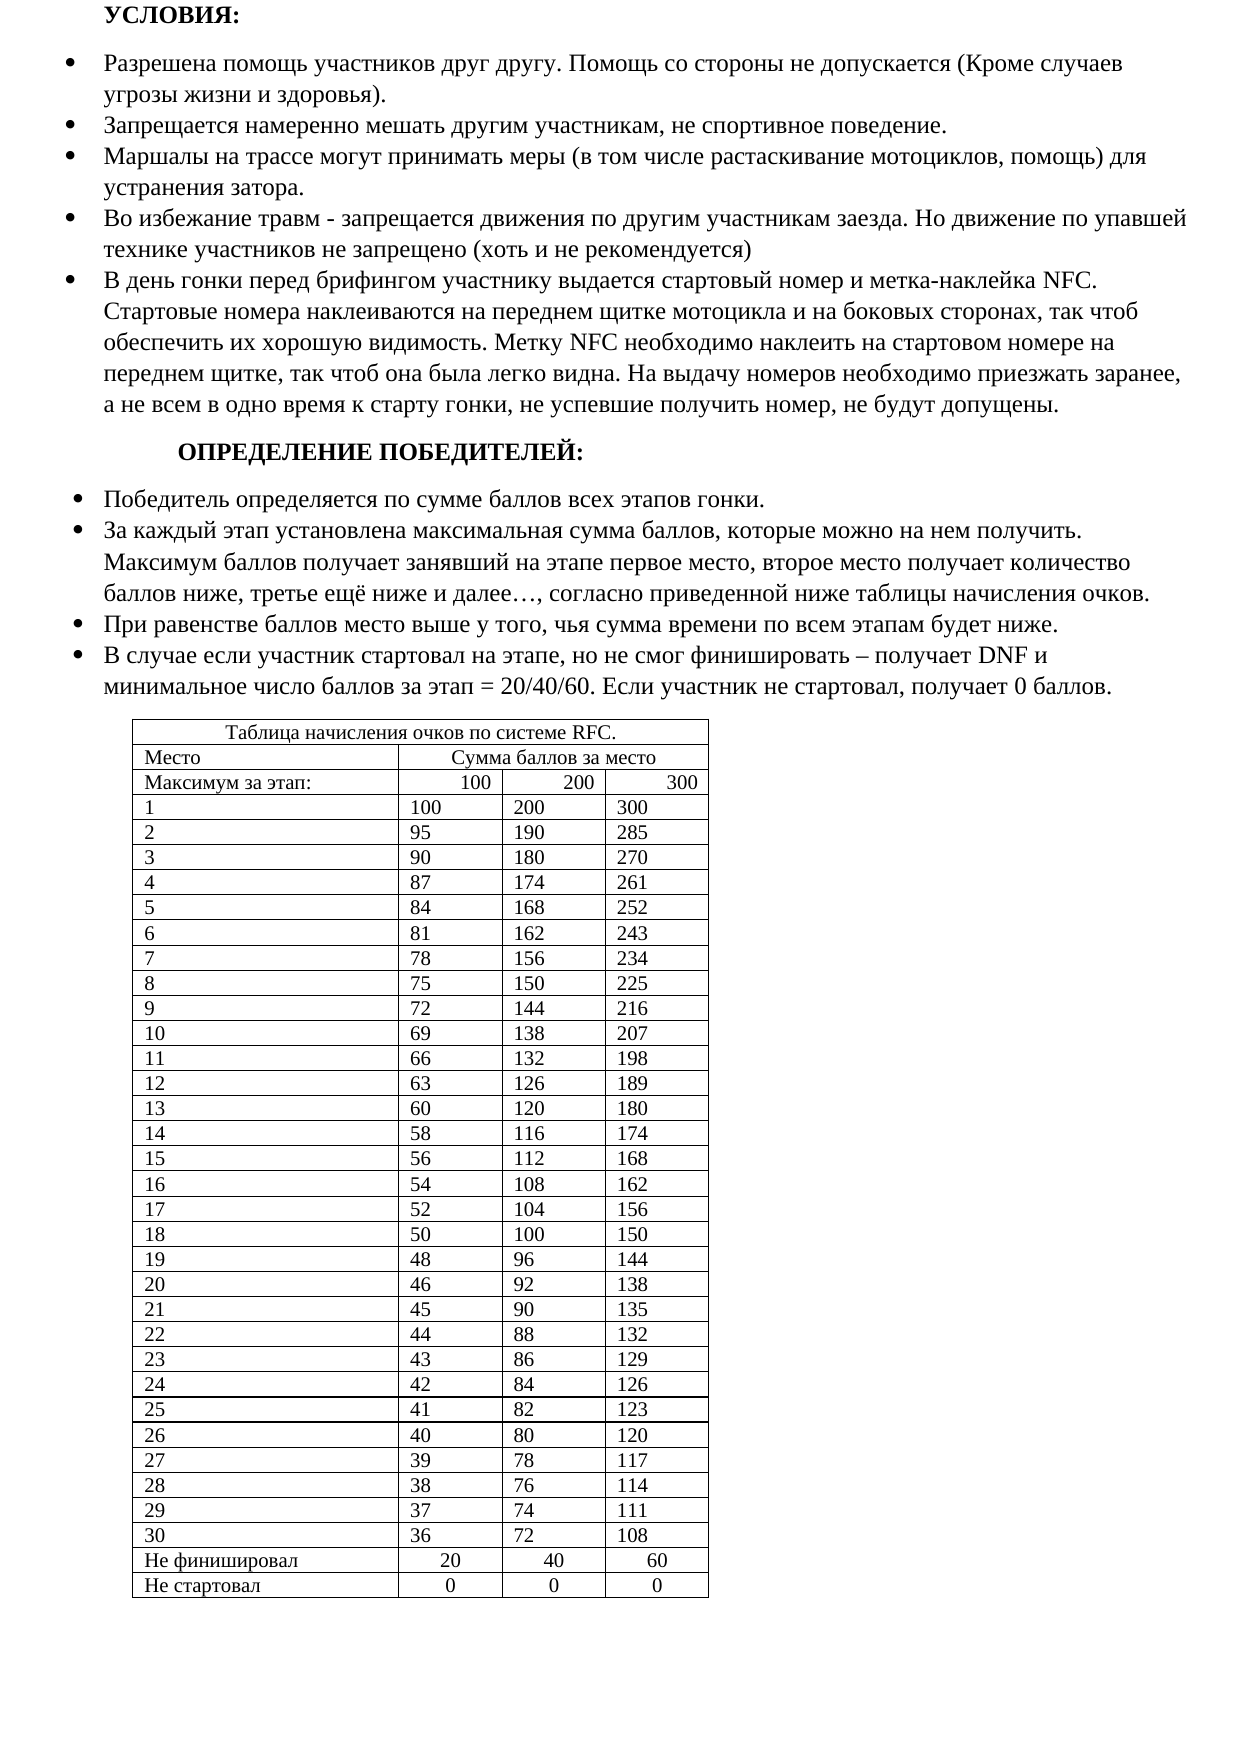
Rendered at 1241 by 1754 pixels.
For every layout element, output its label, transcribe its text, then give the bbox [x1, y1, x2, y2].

table_cell 123 [606, 1398, 708, 1421]
table_cell 120 [503, 1096, 605, 1120]
table_cell 252 [606, 895, 708, 919]
table_cell 42 [399, 1372, 502, 1396]
table_cell 174 [606, 1121, 708, 1145]
table_cell 2 [133, 820, 398, 844]
table_cell 40 [503, 1548, 605, 1572]
table_cell 1 [133, 795, 398, 819]
table_cell 138 [503, 1021, 605, 1045]
table_cell 24 [133, 1372, 398, 1396]
table_cell 180 [503, 845, 605, 869]
table_cell 6 [133, 920, 398, 944]
list Запрещается намеренно мешать другим участникам, не спортивное поведение. [66, 110, 1196, 138]
table_cell 104 [503, 1197, 605, 1221]
text УСЛОВИЯ: [103, 0, 1196, 29]
table_cell 80 [503, 1423, 605, 1447]
table_cell 13 [133, 1096, 398, 1120]
list Маршалы на трассе могут принимать меры (в том числе растаскивание мотоциклов, помощь) для устранения затора. [66, 141, 1196, 201]
table_cell 162 [503, 920, 605, 944]
table_cell 270 [606, 845, 708, 869]
table_cell 58 [399, 1121, 502, 1145]
table_cell 11 [133, 1046, 398, 1070]
table_cell 162 [606, 1171, 708, 1196]
table_cell 75 [399, 971, 502, 995]
table_cell 41 [399, 1398, 502, 1421]
table_cell 86 [503, 1347, 605, 1371]
table_cell 54 [399, 1171, 502, 1196]
table_cell 48 [399, 1247, 502, 1271]
table_cell 90 [399, 845, 502, 869]
table_cell 84 [399, 895, 502, 919]
table_cell 76 [503, 1473, 605, 1497]
table_cell 82 [503, 1398, 605, 1421]
table_cell 8 [133, 971, 398, 995]
table_cell 27 [133, 1448, 398, 1472]
table_cell 100 [399, 770, 502, 794]
table_cell 17 [133, 1197, 398, 1221]
table_cell 300 [606, 770, 708, 794]
table_cell 60 [399, 1096, 502, 1120]
table_cell 108 [606, 1523, 708, 1547]
table_cell 132 [503, 1046, 605, 1070]
table_cell 92 [503, 1272, 605, 1296]
table_cell 26 [133, 1423, 398, 1447]
table_cell 111 [606, 1498, 708, 1522]
table_cell 52 [399, 1197, 502, 1221]
table_cell 285 [606, 820, 708, 844]
table_cell 43 [399, 1347, 502, 1371]
table_cell 66 [399, 1046, 502, 1070]
table_cell 81 [399, 920, 502, 944]
table_cell 198 [606, 1046, 708, 1070]
table_cell 114 [606, 1473, 708, 1497]
table_cell 300 [606, 795, 708, 819]
table_cell Максимум за этап: [133, 770, 398, 794]
table_cell 150 [606, 1222, 708, 1246]
table_cell 96 [503, 1247, 605, 1271]
table_cell 90 [503, 1297, 605, 1321]
table_cell 30 [133, 1523, 398, 1547]
table_cell 74 [503, 1498, 605, 1522]
table_cell 189 [606, 1071, 708, 1095]
list При равенстве баллов место выше у того, чья сумма времени по всем этапам будет ниже. [74, 609, 1196, 637]
table_cell 23 [133, 1347, 398, 1371]
table_cell Место [133, 745, 398, 769]
table_cell 225 [606, 971, 708, 995]
list Во избежание травм - запрещается движения по другим участникам заезда. Но движение по упавшей технике участников не запрещено (хоть и не рекомендуется) [66, 203, 1196, 263]
table_cell 156 [606, 1197, 708, 1221]
table_cell 174 [503, 870, 605, 894]
table_cell 88 [503, 1322, 605, 1346]
table_cell Сумма баллов за место [399, 745, 708, 769]
table_cell 40 [399, 1423, 502, 1447]
table_cell 72 [503, 1523, 605, 1547]
table_cell 126 [503, 1071, 605, 1095]
table_cell 144 [503, 996, 605, 1020]
list В случае если участник стартовал на этапе, но не смог финишировать – получает DNF и минимальное число баллов за этап = 20/40/60. Если участник не стартовал, получает 0 баллов. [74, 640, 1196, 699]
table_cell 45 [399, 1297, 502, 1321]
table_cell 14 [133, 1121, 398, 1145]
table_cell 22 [133, 1322, 398, 1346]
table_cell 0 [606, 1573, 708, 1597]
table_cell 132 [606, 1322, 708, 1346]
table_cell 108 [503, 1171, 605, 1196]
table_cell 60 [606, 1548, 708, 1572]
table_cell 3 [133, 845, 398, 869]
table_cell 15 [133, 1146, 398, 1170]
table_cell 200 [503, 795, 605, 819]
table_cell 9 [133, 996, 398, 1020]
list В день гонки перед брифингом участнику выдается стартовый номер и метка-наклейка NFC. Стартовые номера наклеиваются на переднем щитке мотоцикла и на боковых сторонах, так чтоб обеспечить их хорошую видимость. Метку NFC необходимо наклеить на стартовом номере на переднем щитке, так чтоб она была легко видна. На выдачу номеров необходимо приезжать заранее, а не всем в одно время к старту гонки, не успевшие получить номер, не будут допущены. [66, 265, 1196, 418]
table_cell 72 [399, 996, 502, 1020]
table_cell 117 [606, 1448, 708, 1472]
table_cell 0 [503, 1573, 605, 1597]
table_cell 126 [606, 1372, 708, 1396]
table_cell 50 [399, 1222, 502, 1246]
table_cell 100 [503, 1222, 605, 1246]
table_cell 144 [606, 1247, 708, 1271]
table_cell 190 [503, 820, 605, 844]
table_cell 129 [606, 1347, 708, 1371]
table_cell 100 [399, 795, 502, 819]
table_cell 168 [503, 895, 605, 919]
table_cell 234 [606, 946, 708, 969]
table_cell 19 [133, 1247, 398, 1271]
table_cell 112 [503, 1146, 605, 1170]
table_cell 46 [399, 1272, 502, 1296]
table_cell 87 [399, 870, 502, 894]
table_cell 21 [133, 1297, 398, 1321]
table_cell 44 [399, 1322, 502, 1346]
table_cell Не стартовал [133, 1573, 398, 1597]
table_cell 78 [503, 1448, 605, 1472]
list Разрешена помощь участников друг другу. Помощь со стороны не допускается (Кроме случаев угрозы жизни и здоровья). [66, 48, 1196, 107]
table_cell 37 [399, 1498, 502, 1522]
table_cell 150 [503, 971, 605, 995]
table_cell 18 [133, 1222, 398, 1246]
table_cell 84 [503, 1372, 605, 1396]
table_cell 63 [399, 1071, 502, 1095]
table_cell 16 [133, 1171, 398, 1196]
table_cell 25 [133, 1398, 398, 1421]
table_cell 39 [399, 1448, 502, 1472]
table_cell 5 [133, 895, 398, 919]
table_cell 120 [606, 1423, 708, 1447]
table_cell 243 [606, 920, 708, 944]
table_cell Не финишировал [133, 1548, 398, 1572]
table_cell 20 [399, 1548, 502, 1572]
table_cell 135 [606, 1297, 708, 1321]
table_cell 38 [399, 1473, 502, 1497]
table_cell 207 [606, 1021, 708, 1045]
table_cell 29 [133, 1498, 398, 1522]
table_cell 12 [133, 1071, 398, 1095]
table_cell 0 [399, 1573, 502, 1597]
table_cell 69 [399, 1021, 502, 1045]
table_header Таблица начисления очков по системе RFC. [133, 720, 708, 744]
table_cell 20 [133, 1272, 398, 1296]
text ОПРЕДЕЛЕНИЕ ПОБЕДИТЕЛЕЙ: [177, 437, 1196, 466]
table_cell 138 [606, 1272, 708, 1296]
table_cell 156 [503, 946, 605, 969]
table_cell 261 [606, 870, 708, 894]
table_cell 78 [399, 946, 502, 969]
table_cell 168 [606, 1146, 708, 1170]
list За каждый этап установлена максимальная сумма баллов, которые можно на нем получить. Максимум баллов получает занявший на этапе первое место, второе место получает количество баллов ниже, третье ещё ниже и далее…, согласно приведенной ниже таблицы начисления очков. [74, 516, 1196, 606]
table_cell 56 [399, 1146, 502, 1170]
table_cell 180 [606, 1096, 708, 1120]
list Победитель определяется по сумме баллов всех этапов гонки. [74, 484, 1196, 513]
table_cell 28 [133, 1473, 398, 1497]
table_cell 7 [133, 946, 398, 969]
table_cell 95 [399, 820, 502, 844]
table_cell 4 [133, 870, 398, 894]
table_cell 36 [399, 1523, 502, 1547]
table_cell 10 [133, 1021, 398, 1045]
table_cell 200 [503, 770, 605, 794]
table_cell 216 [606, 996, 708, 1020]
table_cell 116 [503, 1121, 605, 1145]
